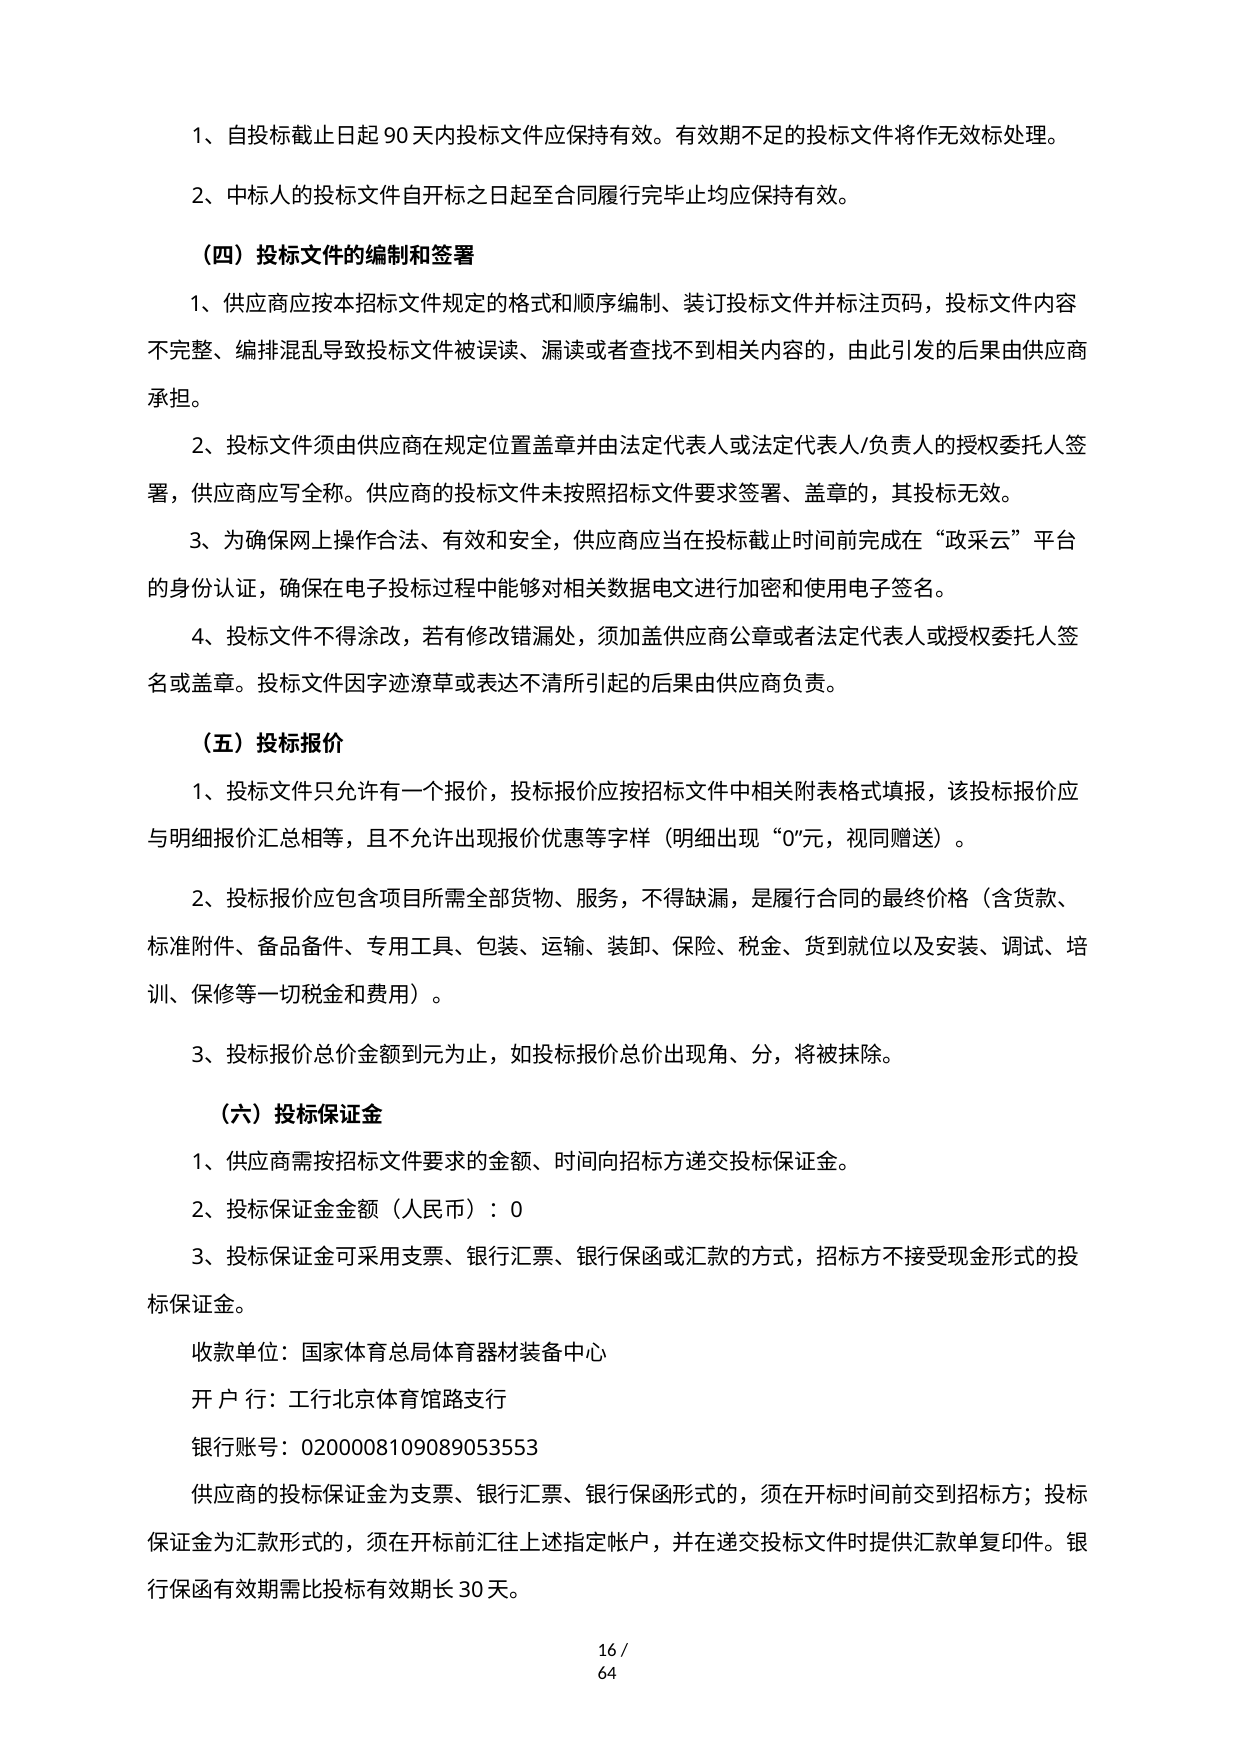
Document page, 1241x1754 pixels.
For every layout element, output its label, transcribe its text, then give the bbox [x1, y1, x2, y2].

text 2、中标人的投标文件自开标之日起至合同履行完毕止均应保持有效。 [148, 178, 1093, 210]
text 供应商的投标保证金为支票、银行汇票、银行保函形式的，须在开标时间前交到招标方；投标保证金为汇款形式的，须在开标前汇往上述指定帐户，并在递交投标文件时提供汇款单复印件。银行保函有效期需比投标有效期长30天。 [148, 1477, 1093, 1604]
text 开 户 行：工行北京体育馆路支行 [148, 1382, 1093, 1414]
text 1、供应商应按本招标文件规定的格式和顺序编制、装订投标文件并标注页码，投标文件内容不完整、编排混乱导致投标文件被误读、漏读或者查找不到相关内容的，由此引发的后果由供应商承担。 [148, 286, 1093, 413]
text 2、投标保证金金额（人民币）：0 [148, 1192, 1093, 1223]
text 1、供应商需按招标文件要求的金额、时间向招标方递交投标保证金。 [148, 1144, 1093, 1176]
list 1、自投标截止日起90天内投标文件应保持有效。有效期不足的投标文件将作无效标处理。 [148, 118, 1093, 150]
text 2、投标报价应包含项目所需全部货物、服务，不得缺漏，是履行合同的最终价格（含货款、标准附件、备品备件、专用工具、包装、运输、装卸、保险、税金、货到就位以及安装、调试、培训、保修等一切税金和费用）。 [148, 881, 1093, 1008]
text （六）投标保证金 [207, 1097, 1093, 1128]
text 3、为确保网上操作合法、有效和安全，供应商应当在投标截止时间前完成在“政采云”平台的身份认证，确保在电子投标过程中能够对相关数据电文进行加密和使用电子签名。 [148, 523, 1093, 603]
text 收款单位：国家体育总局体育器材装备中心 [148, 1334, 1093, 1366]
text 2、投标文件须由供应商在规定位置盖章并由法定代表人或法定代表人/负责人的授权委托人签署，供应商应写全称。供应商的投标文件未按照招标文件要求签署、盖章的，其投标无效。 [148, 428, 1093, 508]
text 3、投标保证金可采用支票、银行汇票、银行保函或汇款的方式，招标方不接受现金形式的投标保证金。 [148, 1239, 1093, 1319]
text 银行账号：0200008109089053553 [148, 1429, 1093, 1461]
text 1、投标文件只允许有一个报价，投标报价应按招标文件中相关附表格式填报，该投标报价应与明细报价汇总相等，且不允许出现报价优惠等字样（明细出现“0”元，视同赠送）。 [148, 774, 1093, 853]
text 3、投标报价总价金额到元为止，如投标报价总价出现角、分，将被抹除。 [148, 1037, 1093, 1068]
text （四）投标文件的编制和签署 [148, 238, 1093, 270]
text 4、投标文件不得涂改，若有修改错漏处，须加盖供应商公章或者法定代表人或授权委托人签名或盖章。投标文件因字迹潦草或表达不清所引起的后果由供应商负责。 [148, 619, 1093, 698]
text （五）投标报价 [148, 726, 1093, 758]
